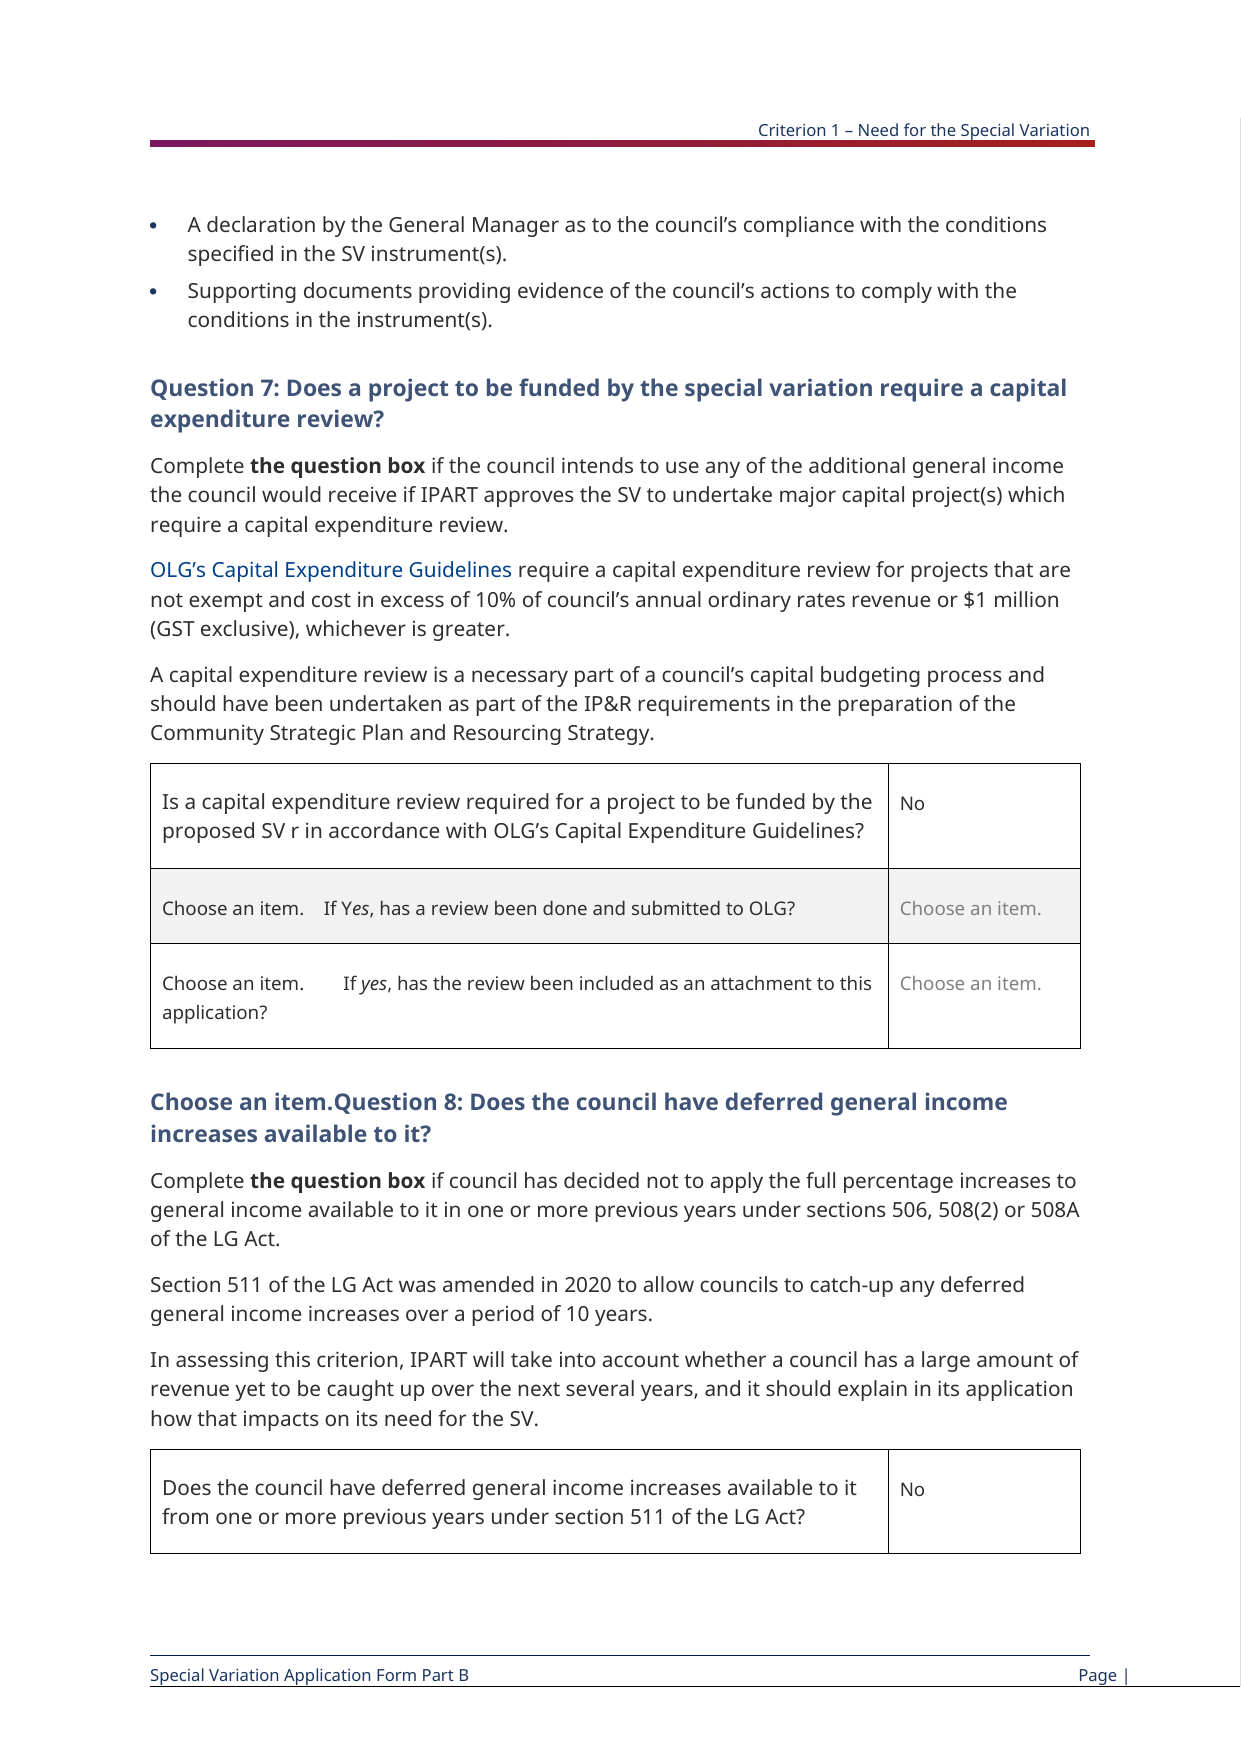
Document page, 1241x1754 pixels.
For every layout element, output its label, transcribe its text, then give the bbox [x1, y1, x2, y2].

table_header Does the council have deferred general income increases available to it from one or more previous years under section 511 of the LG Act? [151, 1450, 888, 1553]
list A declaration by the General Manager as to the council’s compliance with the conditions specified in the SV instrument(s). [150, 209, 1090, 267]
text Complete the question box if the council intends to use any of the additional general income the council would receive if IPART approves the SV to undertake major capital project(s) which require a capital expenditure review. [150, 451, 1090, 538]
table_cell If yes, has the review been included as an attachment to this application? [151, 944, 888, 1048]
list Supporting documents providing evidence of the council’s actions to comply with the conditions in the instrument(s). [150, 276, 1090, 334]
table_cell If Yes, has a review been done and submitted to OLG? [151, 869, 888, 943]
subtitle Question 7: Does a project to be funded by the special variation require a capital expenditure review? [150, 371, 1090, 434]
text OLG’s Capital Expenditure Guidelines require a capital expenditure review for projects that are not exempt and cost in excess of 10% of council’s annual ordinary rates revenue or $1 million (GST exclusive), whichever is greater. [150, 555, 1090, 642]
text Section 511 of the LG Act was amended in 2020 to allow councils to catch-up any deferred general income increases over a period of 10 years. [150, 1269, 1090, 1328]
text Complete the question box if council has decided not to apply the full percentage increases to general income available to it in one or more previous years under sections 506, 508(2) or 508A of the LG Act. [150, 1165, 1090, 1253]
table_header Is a capital expenditure review required for a project to be funded by the proposed SV r in accordance with OLG’s Capital Expenditure Guidelines? [151, 764, 888, 868]
text In assessing this criterion, IPART will take into account whether a council has a large amount of revenue yet to be caught up over the next several years, and it should explain in its application how that impacts on its need for the SV. [150, 1344, 1090, 1432]
text A capital expenditure review is a necessary part of a council’s capital budgeting process and should have been undertaken as part of the IP&R requirements in the preparation of the Community Strategic Plan and Resourcing Strategy. [150, 659, 1090, 746]
subtitle Question 8: Does the council have deferred general income increases available to it? [150, 1086, 1090, 1149]
